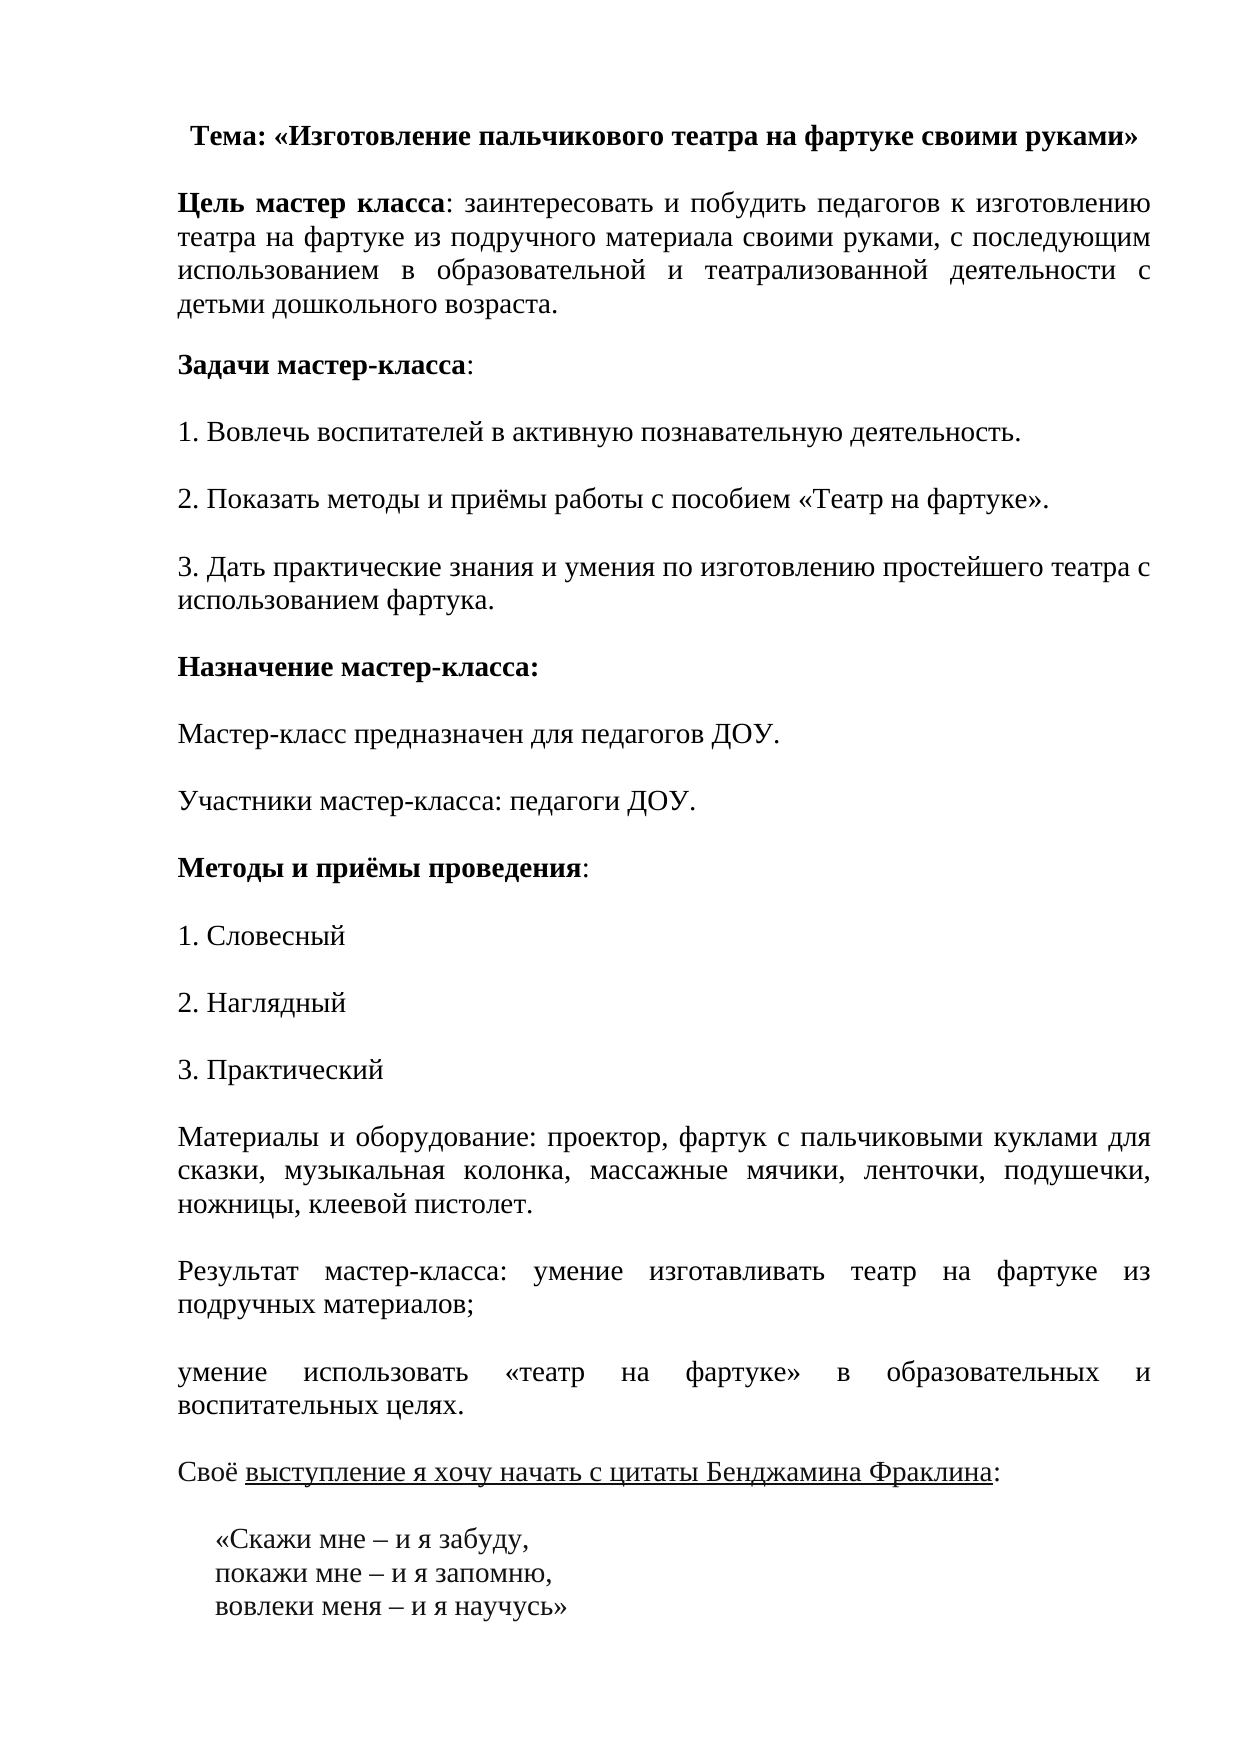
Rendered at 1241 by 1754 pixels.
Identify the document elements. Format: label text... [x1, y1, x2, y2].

text вовлеки меня – и я научусь» [177, 1588, 1152, 1622]
text 3. Дать практические знания и умения по изготовлению простейшего театра с использованием фартука. [177, 549, 1152, 616]
text Задачи мастер-класса: [177, 347, 1152, 381]
text Результат мастер-класса: умение изготавливать театр на фартуке из подручных материалов; [177, 1253, 1152, 1320]
text 2. Показать методы и приёмы работы с пособием «Театр на фартуке». [177, 482, 1152, 515]
text «Скажи мне – и я забуду, [177, 1521, 1152, 1555]
text Своё выступление я хочу начать с цитаты Бенджамина Фраклина: [177, 1454, 1152, 1488]
text Мастер-класс предназначен для педагогов ДОУ. [177, 716, 1152, 750]
text Цель мастер класса: заинтересовать и побудить педагогов к изготовлению театра на фартуке из подручного материала своими руками, с последующим использованием в образовательной и театрализованной деятельности с детьми дошкольного возраста. [177, 185, 1152, 319]
text Назначение мастер-класса: [177, 649, 1152, 683]
text Участники мастер-класса: педагоги ДОУ. [177, 783, 1152, 817]
text 1. Словесный [177, 918, 1152, 951]
text Методы и приёмы проведения: [177, 851, 1152, 884]
text Материалы и оборудование: проектор, фартук с пальчиковыми куклами для сказки, музыкальная колонка, массажные мячики, ленточки, подушечки, ножницы, клеевой пистолет. [177, 1119, 1152, 1219]
text покажи мне – и я запомню, [177, 1555, 1152, 1588]
text умение использовать «театр на фартуке» в образовательных и воспитательных целях. [177, 1354, 1152, 1421]
text Тема: «Изготовление пальчикового театра на фартуке своими руками» [177, 118, 1152, 152]
text 2. Наглядный [177, 985, 1152, 1018]
text 1. Вовлечь воспитателей в активную познавательную деятельность. [177, 414, 1152, 448]
text 3. Практический [177, 1052, 1152, 1085]
